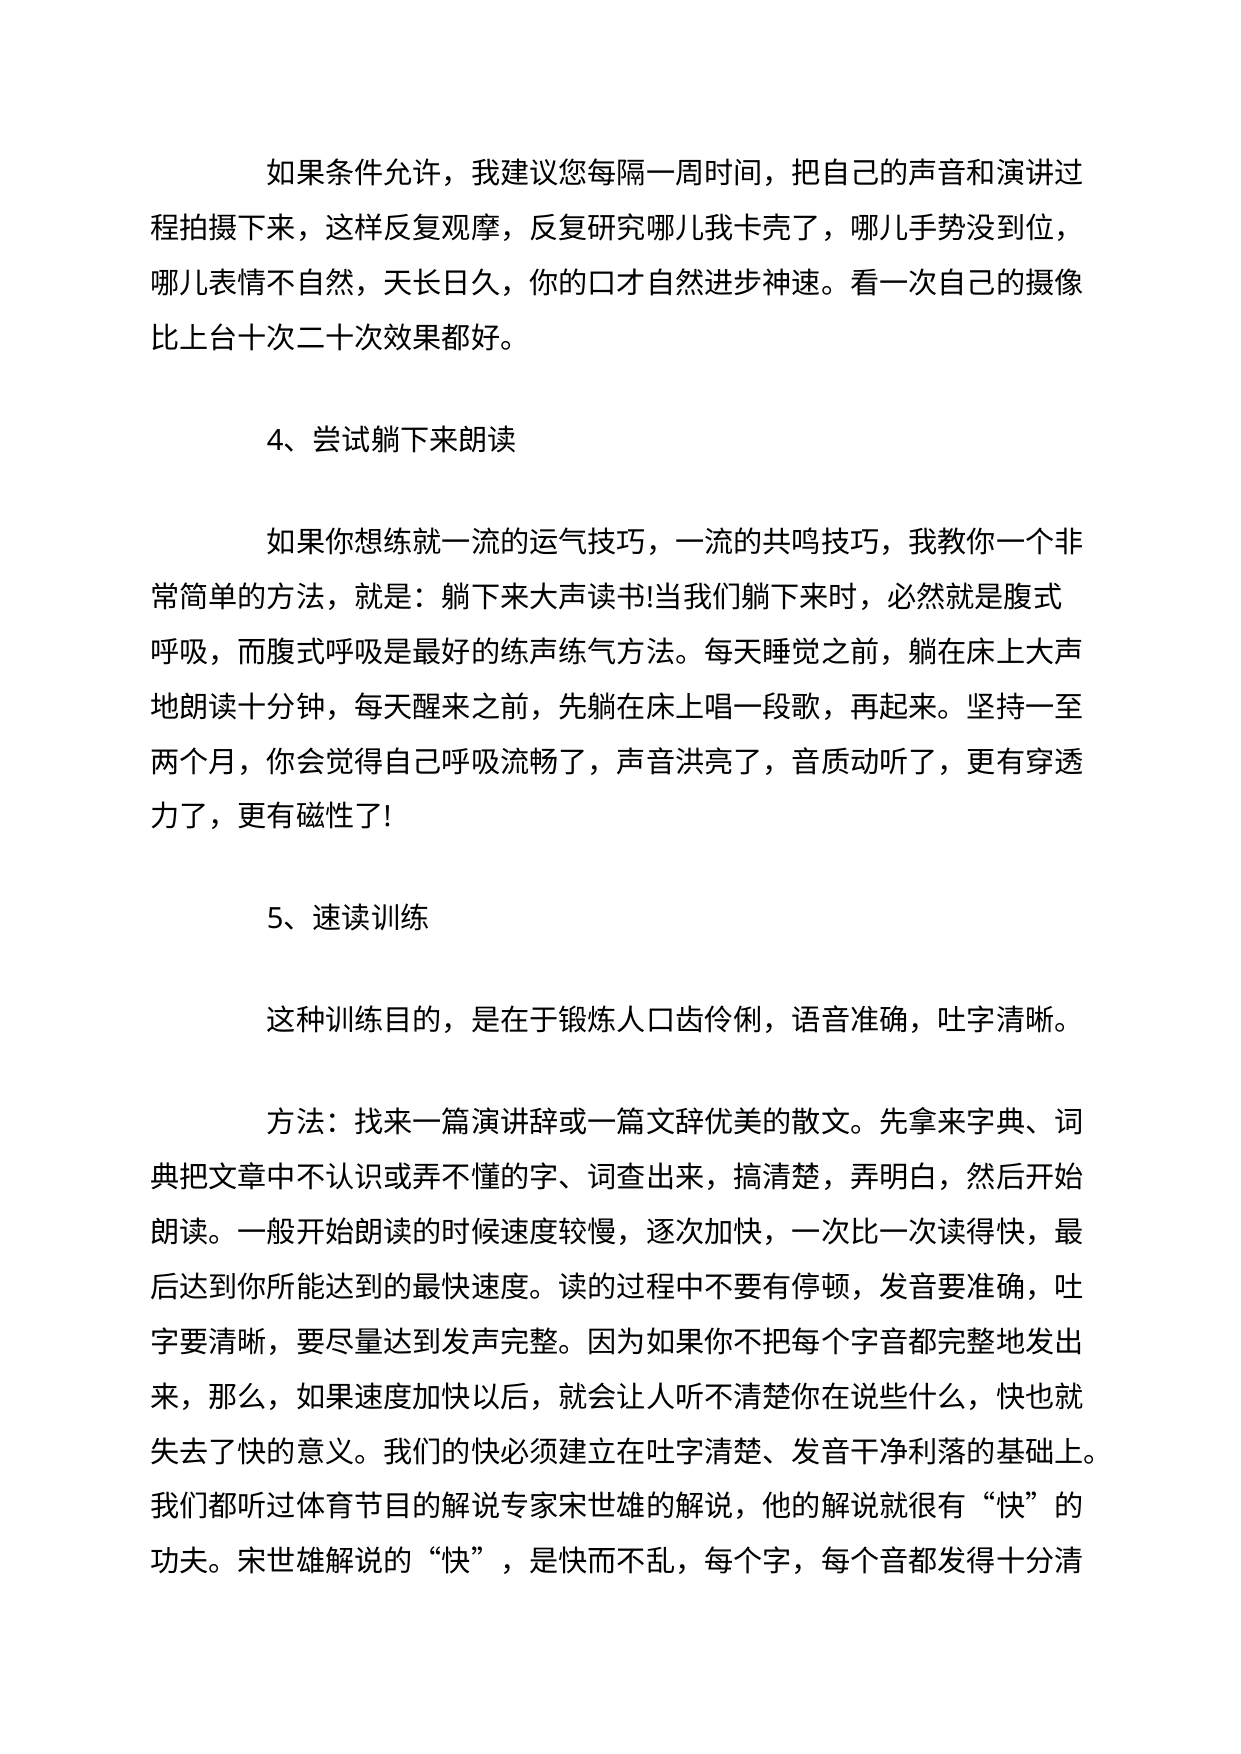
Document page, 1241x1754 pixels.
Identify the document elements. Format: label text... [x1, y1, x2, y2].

text 4、尝试躺下来朗读 [150, 416, 1090, 459]
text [150, 1099, 1090, 1580]
text 5、速读训练 [150, 895, 1090, 937]
text 如果条件允许，我建议您每隔一周时间，把自己的声音和演讲过程拍摄下来，这样反复观摩，反复研究哪儿我卡壳了，哪儿手势没到位，哪儿表情不自然，天长日久，你的口才自然进步神速。看一次自己的摄像比上台十次二十次效果都好。 [150, 150, 1090, 357]
text 如果你想练就一流的运气技巧，一流的共鸣技巧，我教你一个非常简单的方法，就是：躺下来大声读书!当我们躺下来时，必然就是腹式呼吸，而腹式呼吸是最好的练声练气方法。每天睡觉之前，躺在床上大声地朗读十分钟，每天醒来之前，先躺在床上唱一段歌，再起来。坚持一至两个月，你会觉得自己呼吸流畅了，声音洪亮了，音质动听了，更有穿透力了，更有磁性了! [150, 518, 1090, 835]
text 这种训练目的，是在于锻炼人口齿伶俐，语音准确，吐字清晰。 [150, 997, 1090, 1039]
